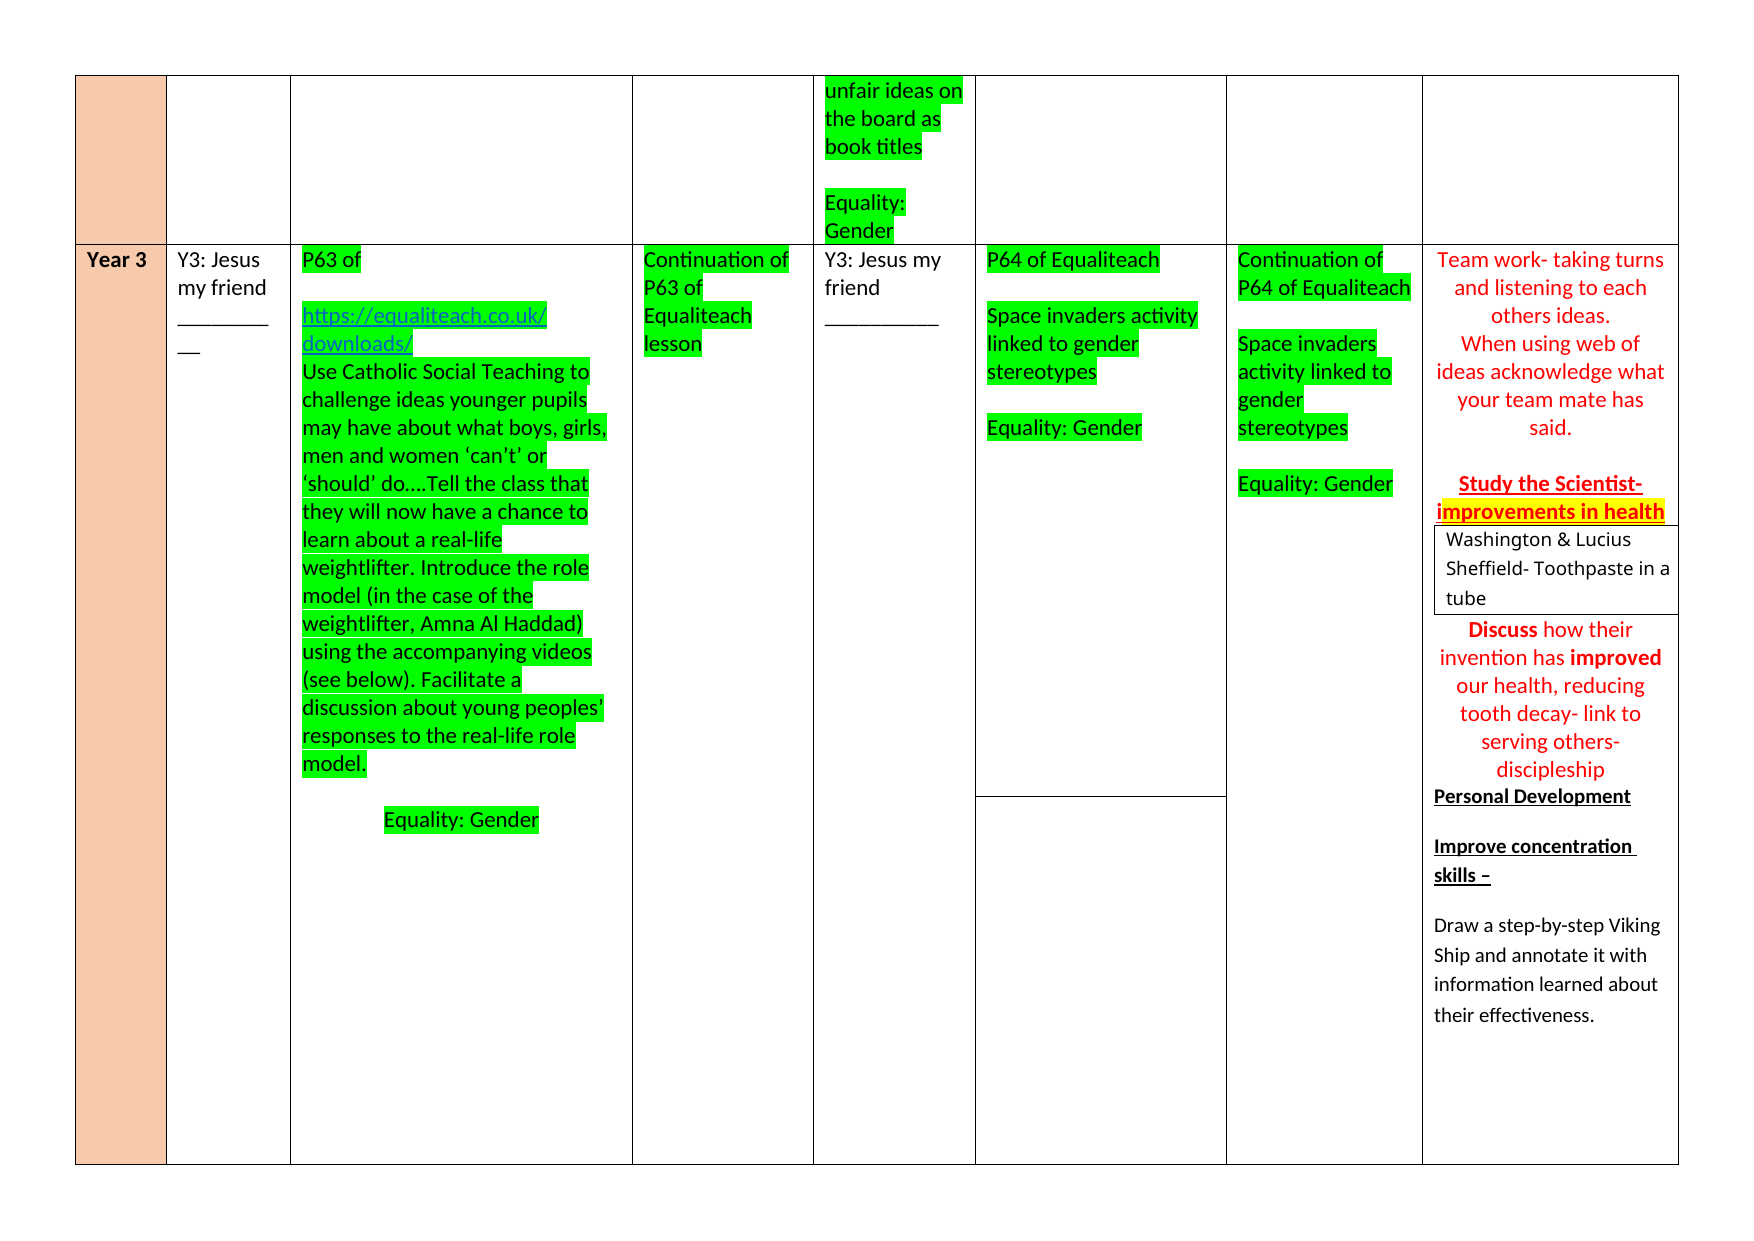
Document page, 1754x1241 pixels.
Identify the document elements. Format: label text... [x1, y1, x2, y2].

table_cell Year 2 [76, 76, 166, 244]
table_cell P63 of https://equaliteach.co.uk/downloads/ Use Catholic Social Teaching to challenge ideas younger pupils may have about what boys, girls, men and women ‘can’t’ or ‘should’ do….Tell the class that they will now have a chance to learn about a real-life weightlifter. Introduce the role model (in the case of the weightlifter, Amna Al Haddad) using the accompanying videos (see below). Facilitate a discussion about young peoples’ responses to the real-life role model. Equality: Gender [291, 245, 632, 1164]
table_cell Continuation of P64 of Equaliteach Space invaders activity linked to gender stereotypes Equality: Gender [1227, 245, 1422, 1164]
table_cell Year 3 [76, 245, 166, 1164]
table_cell Y3: Jesus my friend __________ [814, 245, 975, 1164]
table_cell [976, 76, 1226, 244]
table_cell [291, 76, 632, 244]
table_cell P64 of Equaliteach Space invaders activity linked to gender stereotypes Equality: Gender [976, 245, 1226, 796]
table_cell Team work- taking turns and listening to each others ideas. When using web of ideas acknowledge what your team mate has said. Study the Scientist- improvements in health Discuss how their invention has improved our health, reducing tooth decay- link to serving others- discipleship Personal Development Improve concentration skills – Draw a step-by-step Viking Ship and annotate it with information learned about their effectiveness. [1423, 245, 1678, 1164]
table_cell [976, 797, 1226, 1164]
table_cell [1227, 76, 1422, 244]
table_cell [814, 76, 975, 244]
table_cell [633, 76, 813, 244]
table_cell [167, 76, 290, 244]
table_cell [1423, 76, 1678, 244]
table_cell Continuation of P63 of Equaliteach lesson [633, 245, 813, 1164]
table_cell Y3: Jesus my friend __________ [167, 245, 290, 1164]
